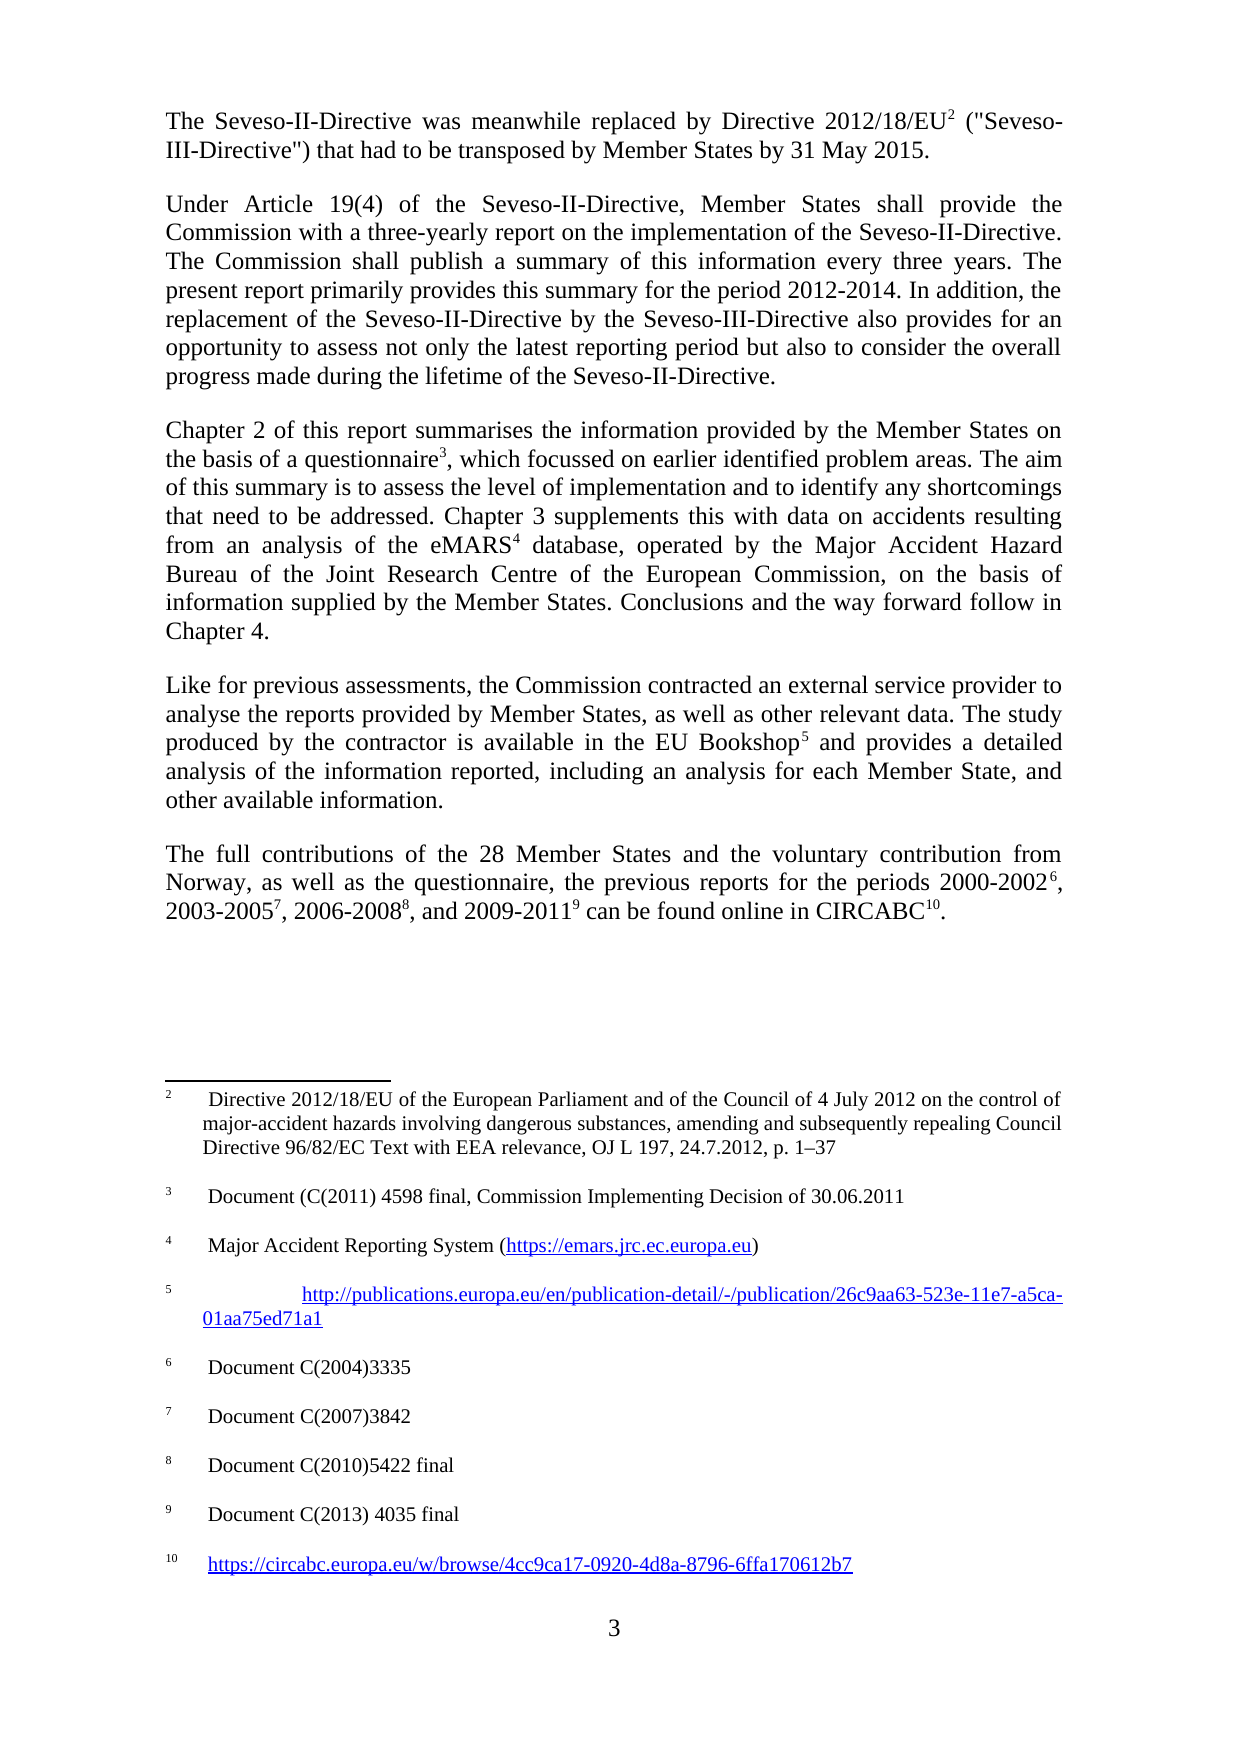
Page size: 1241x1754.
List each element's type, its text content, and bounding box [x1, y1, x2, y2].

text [165, 106, 1063, 164]
text Chapter 2 of this report summarises the information provided by the Member States on the basis of a questionnaire, which focussed on earlier identified problem areas. The aim of this summary is to assess the level of implementation and to identify any shortcomings that need to be addressed. Chapter 3 supplements this with data on accidents resulting from an analysis of the eMARS database, operated by the Major Accident Hazard Bureau of the Joint Research Centre of the European Commission, on the basis of information supplied by the Member States. Conclusions and the way forward follow in Chapter 4. [165, 415, 1063, 645]
text The full contributions of the 28 Member States and the voluntary contribution from Norway, as well as the questionnaire, the previous reports for the periods 2000-2002, 2003-2005, 2006-2008, and 2009-2011 can be found online in CIRCABC. [165, 839, 1063, 925]
text Like for previous assessments, the Commission contracted an external service provider to analyse the reports provided by Member States, as well as other relevant data. The study produced by the contractor is available in the EU Bookshop and provides a detailed analysis of the information reported, including an analysis for each Member State, and other available information. [165, 670, 1063, 814]
text Under Article 19(4) of the Seveso-II-Directive, Member States shall provide the Commission with a three-yearly report on the implementation of the Seveso-II-Directive. The Commission shall publish a summary of this information every three years. The present report primarily provides this summary for the period 2012-2014. In addition, the replacement of the Seveso-II-Directive by the Seveso-III-Directive also provides for an opportunity to assess not only the latest reporting period but also to consider the overall progress made during the lifetime of the Seveso-II-Directive. [165, 189, 1063, 390]
